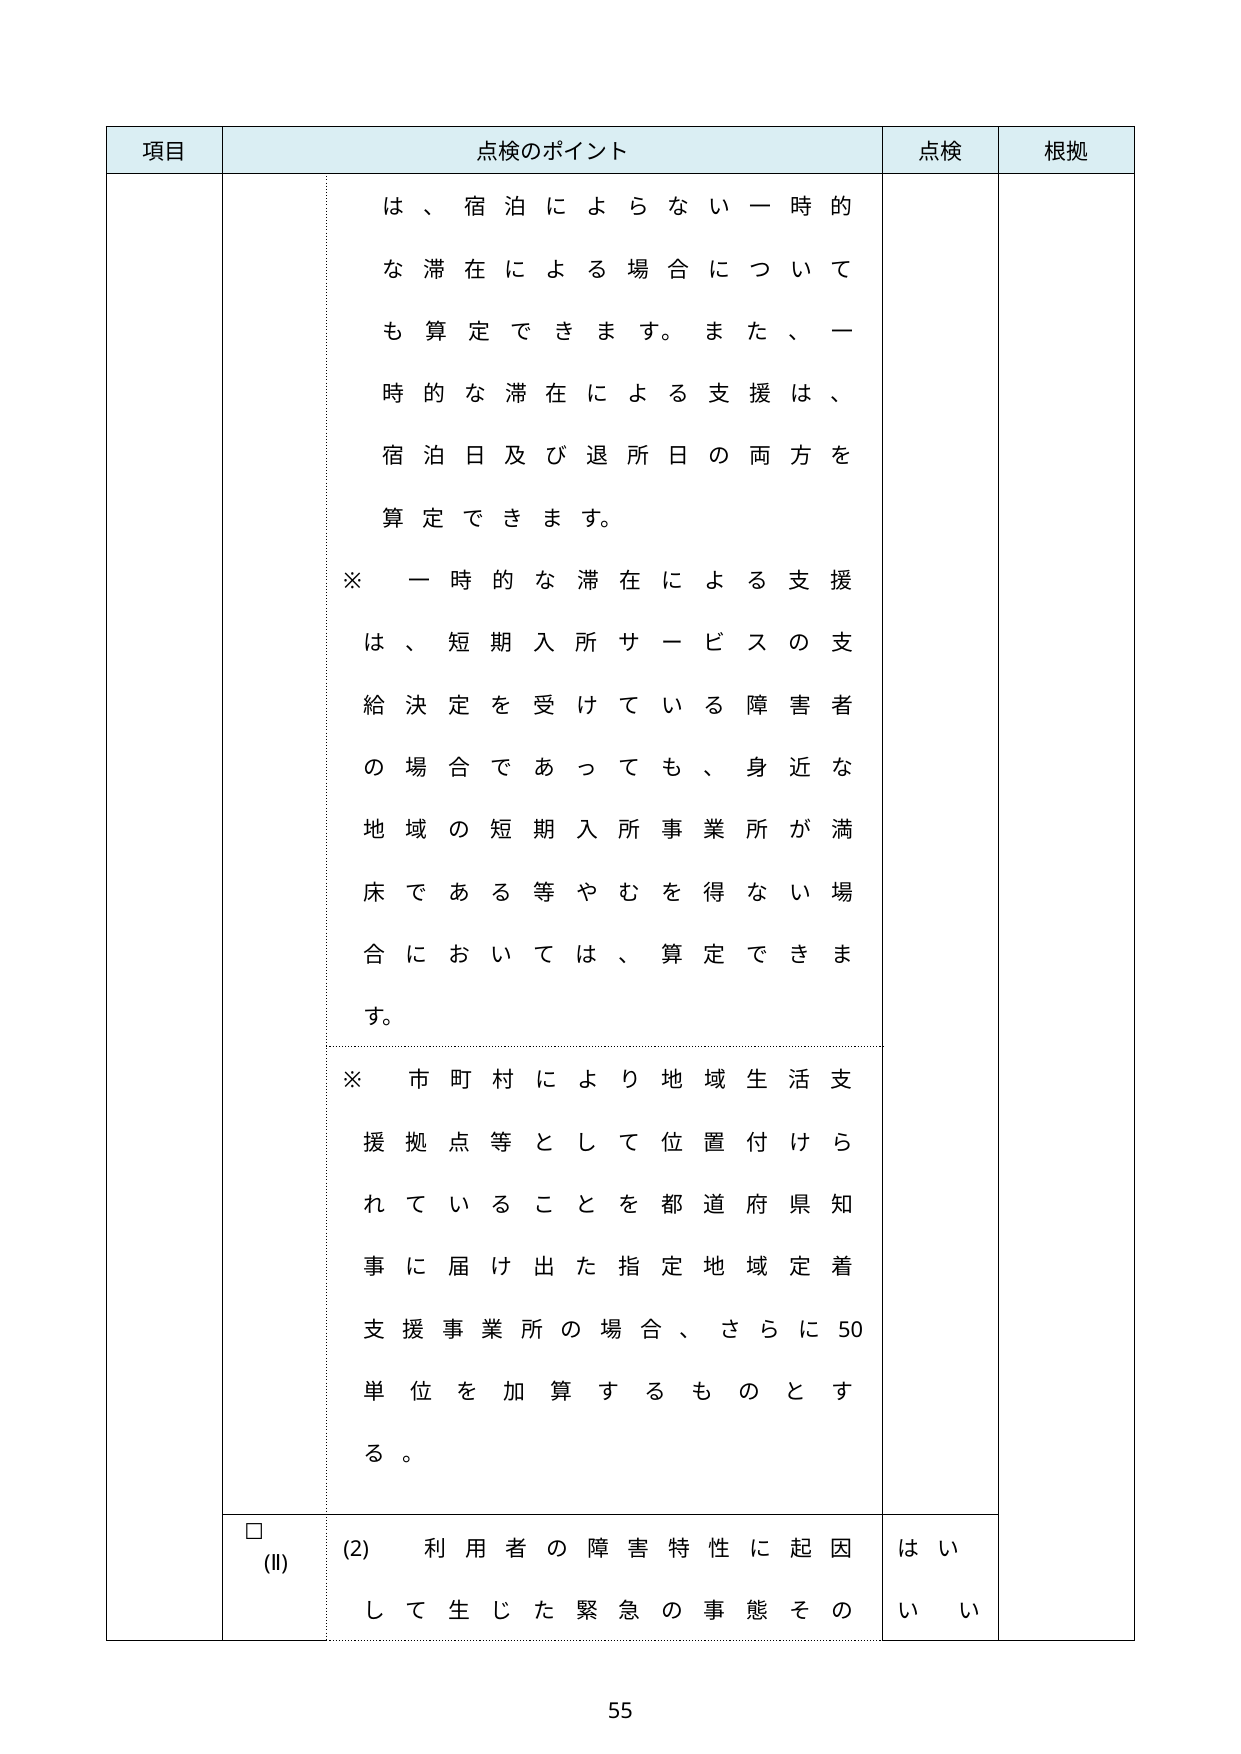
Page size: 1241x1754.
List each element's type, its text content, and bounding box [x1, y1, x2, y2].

table_cell はい いいえ [883, 1515, 998, 1640]
table_cell ※ 市町村により地域生活支援拠点等として位置付けられていることを都道府県知事に届け出た指定地域定着支援事業所の場合、さらに50単位を加算するものとする。 [327, 1046, 882, 1514]
table_header 項目 [107, 127, 222, 173]
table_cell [327, 174, 882, 1046]
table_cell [327, 1515, 882, 1640]
table_header 点検のポイント [223, 127, 882, 173]
table_cell (Ⅱ) [223, 1515, 327, 1640]
table_header 根拠 [999, 127, 1134, 173]
table_header 点検 [883, 127, 998, 173]
